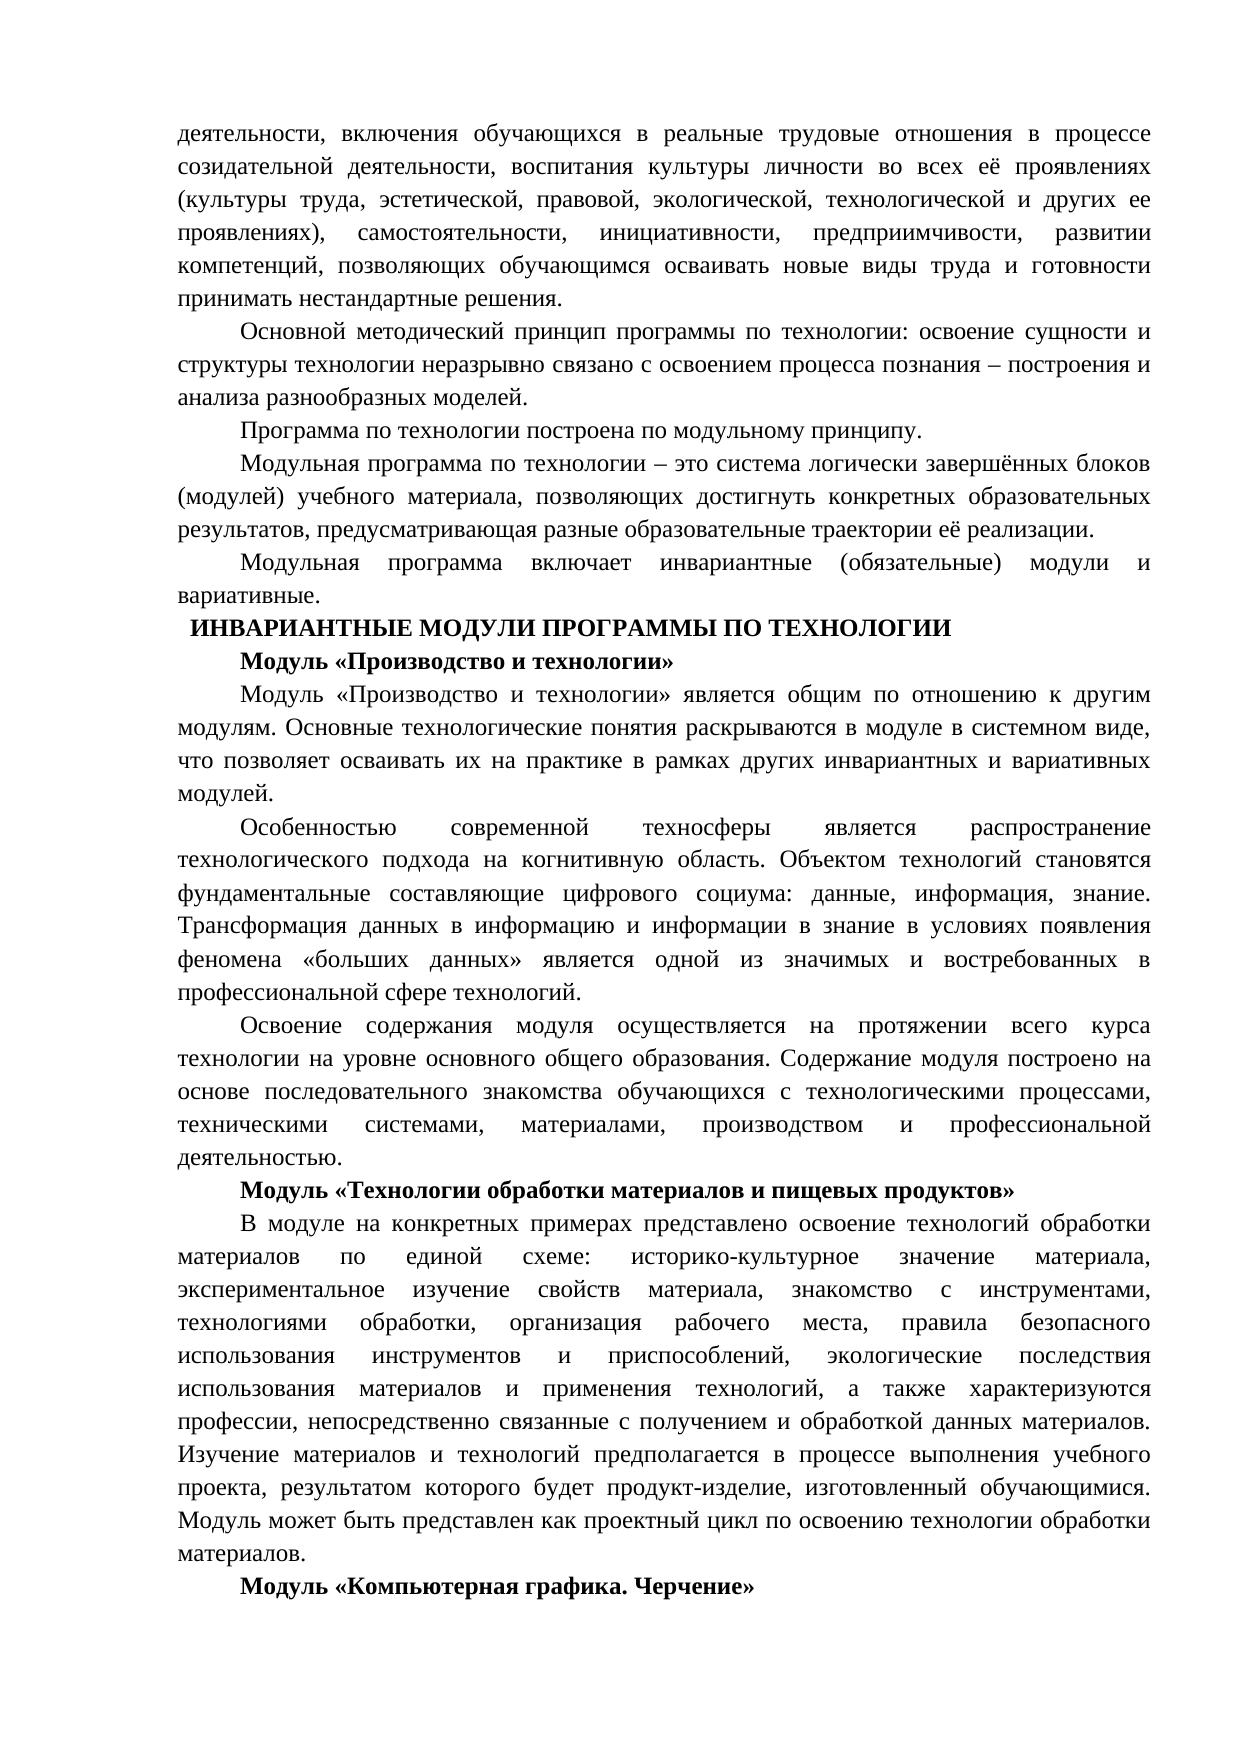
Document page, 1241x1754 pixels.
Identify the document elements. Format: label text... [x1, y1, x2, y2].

text Освоение содержания модуля осуществляется на протяжении всего курса технологии на уровне основного общего образования. Содержание модуля построено на основе последовательного знакомства обучающихся с технологическими процессами, техническими системами, материалами, производством и профессиональной деятельностью. [177, 1010, 1152, 1171]
text Модуль «Производство и технологии» является общим по отношению к другим модулям. Основные технологические понятия раскрываются в модуле в системном виде, что позволяет осваивать их на практике в рамках других инвариантных и вариативных модулей. [177, 679, 1152, 807]
text Модульная программа по технологии – это система логически завершённых блоков (модулей) учебного материала, позволяющих достигнуть конкретных образовательных результатов, предусматривающая разные образовательные траектории её реализации. [177, 448, 1152, 543]
text Модуль «Компьютерная графика. Черчение» [177, 1571, 1152, 1600]
text Модульная программа включает инвариантные (обязательные) модули и вариативные. [177, 547, 1152, 609]
text Особенностью современной техносферы является распространение технологического подхода на когнитивную область. Объектом технологий становятся фундаментальные составляющие цифрового социума: данные, информация, знание. Трансформация данных в информацию и информации в знание в условиях появления феномена «больших данных» является одной из значимых и востребованных в профессиональной сфере технологий. [177, 812, 1152, 1005]
text ИНВАРИАНТНЫЕ МОДУЛИ ПРОГРАММЫ ПО ТЕХНОЛОГИИ [190, 613, 1152, 642]
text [177, 118, 1152, 312]
text Программа по технологии построена по модульному принципу. [177, 415, 1152, 444]
text В модуле на конкретных примерах представлено освоение технологий обработки материалов по единой схеме: историко-культурное значение материала, экспериментальное изучение свойств материала, знакомство с инструментами, технологиями обработки, организация рабочего места, правила безопасного использования инструментов и приспособлений, экологические последствия использования материалов и применения технологий, а также характеризуются профессии, непосредственно связанные с получением и обработкой данных материалов. Изучение материалов и технологий предполагается в процессе выполнения учебного проекта, результатом которого будет продукт-изделие, изготовленный обучающимися. Модуль может быть представлен как проектный цикл по освоению технологии обработки материалов. [177, 1208, 1152, 1567]
text Основной методический принцип программы по технологии: освоение сущности и структуры технологии неразрывно связано с освоением процесса познания – построения и анализа разнообразных моделей. [177, 316, 1152, 411]
text Модуль «Производство и технологии» [177, 646, 1152, 675]
text Модуль «Технологии обработки материалов и пищевых продуктов» [177, 1175, 1152, 1203]
